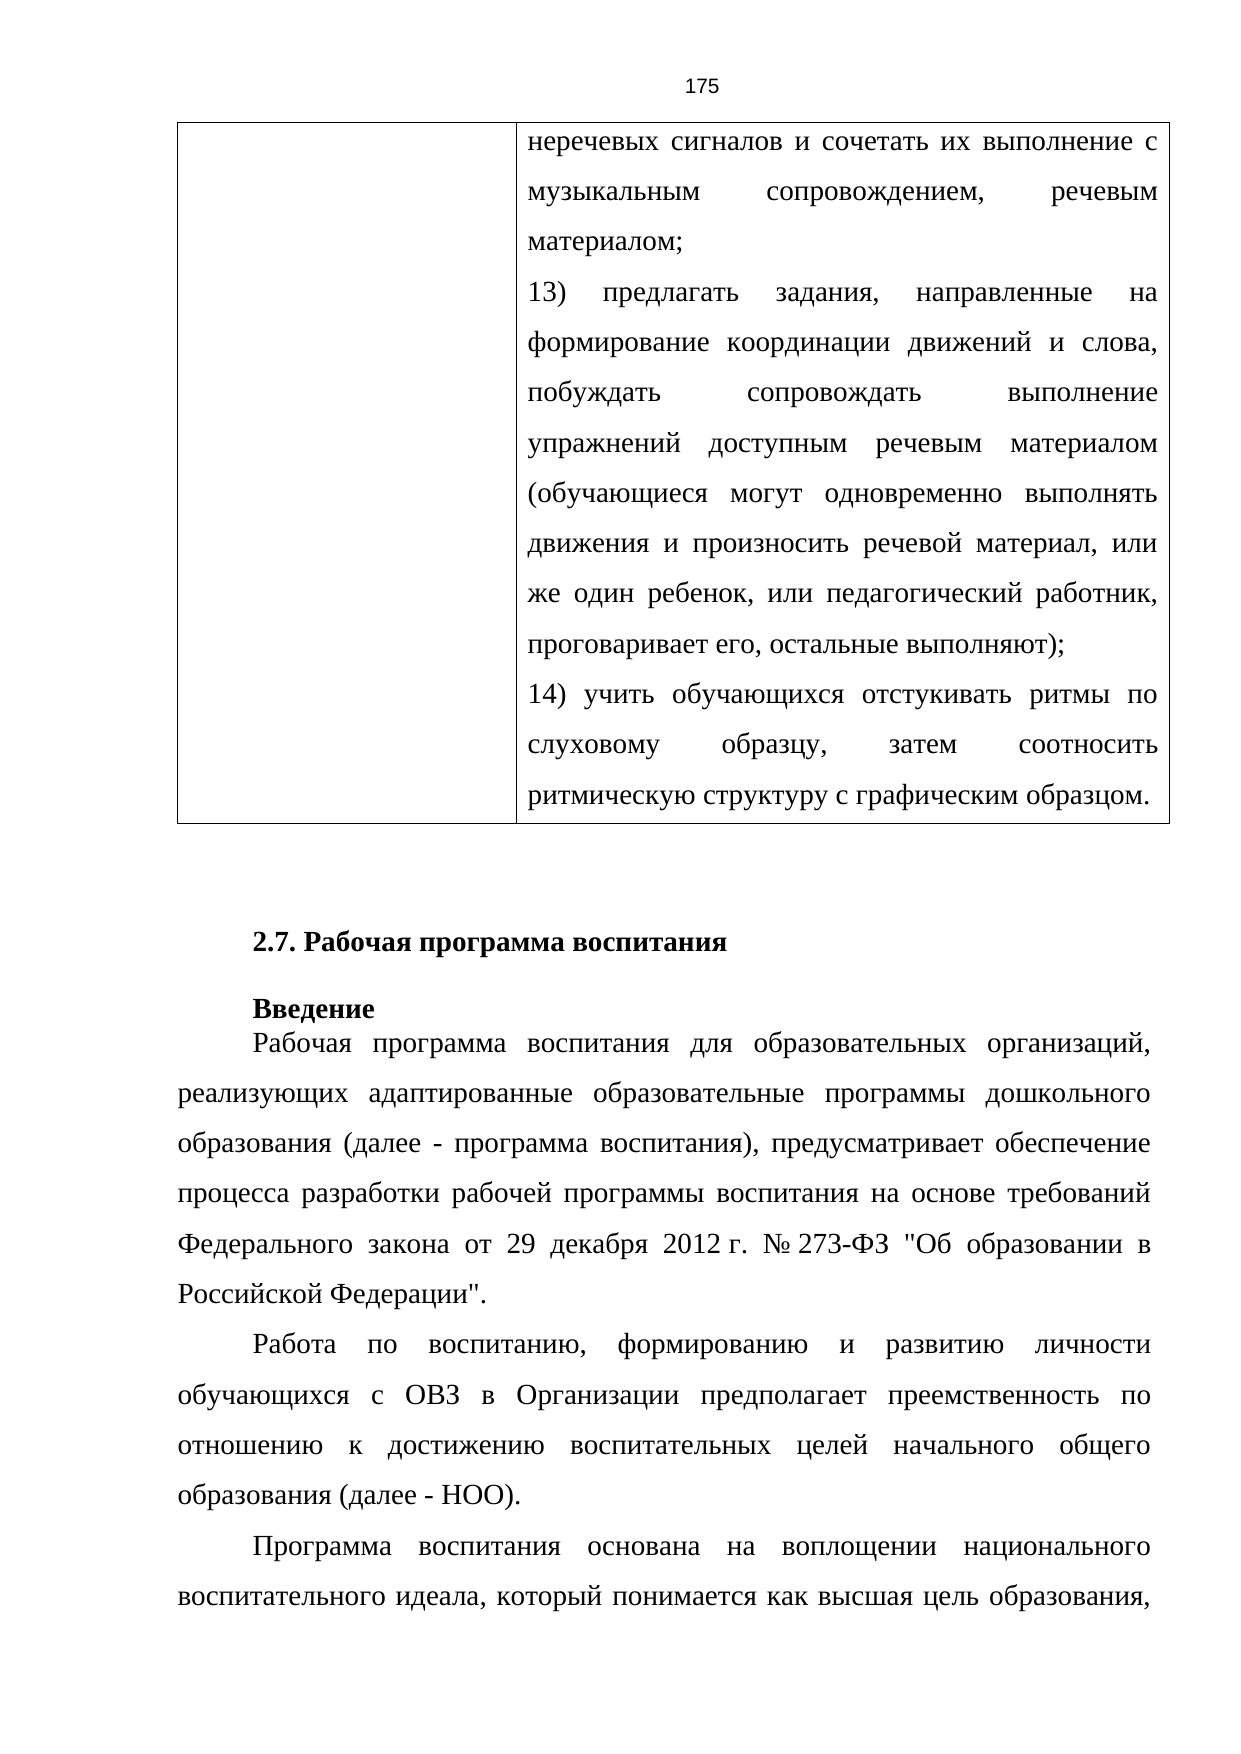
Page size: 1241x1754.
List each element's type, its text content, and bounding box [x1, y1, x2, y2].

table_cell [178, 123, 516, 822]
text 2.7. Рабочая программа воспитания [177, 924, 1152, 958]
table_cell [517, 123, 1169, 822]
text Введение [177, 991, 1152, 1025]
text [177, 1528, 1152, 1612]
text Работа по воспитанию, формированию и развитию личности обучающихся с ОВЗ в Организации предполагает преемственность по отношению к достижению воспитательных целей начального общего образования (далее - НОО). [177, 1327, 1152, 1511]
text Рабочая программа воспитания для образовательных организаций, реализующих адаптированные образовательные программы дошкольного образования (далее - программа воспитания), предусматривает обеспечение процесса разработки рабочей программы воспитания на основе требований Федерального закона от 29 декабря 2012 г. № 273-ФЗ "Об образовании в Российской Федерации". [177, 1025, 1152, 1310]
